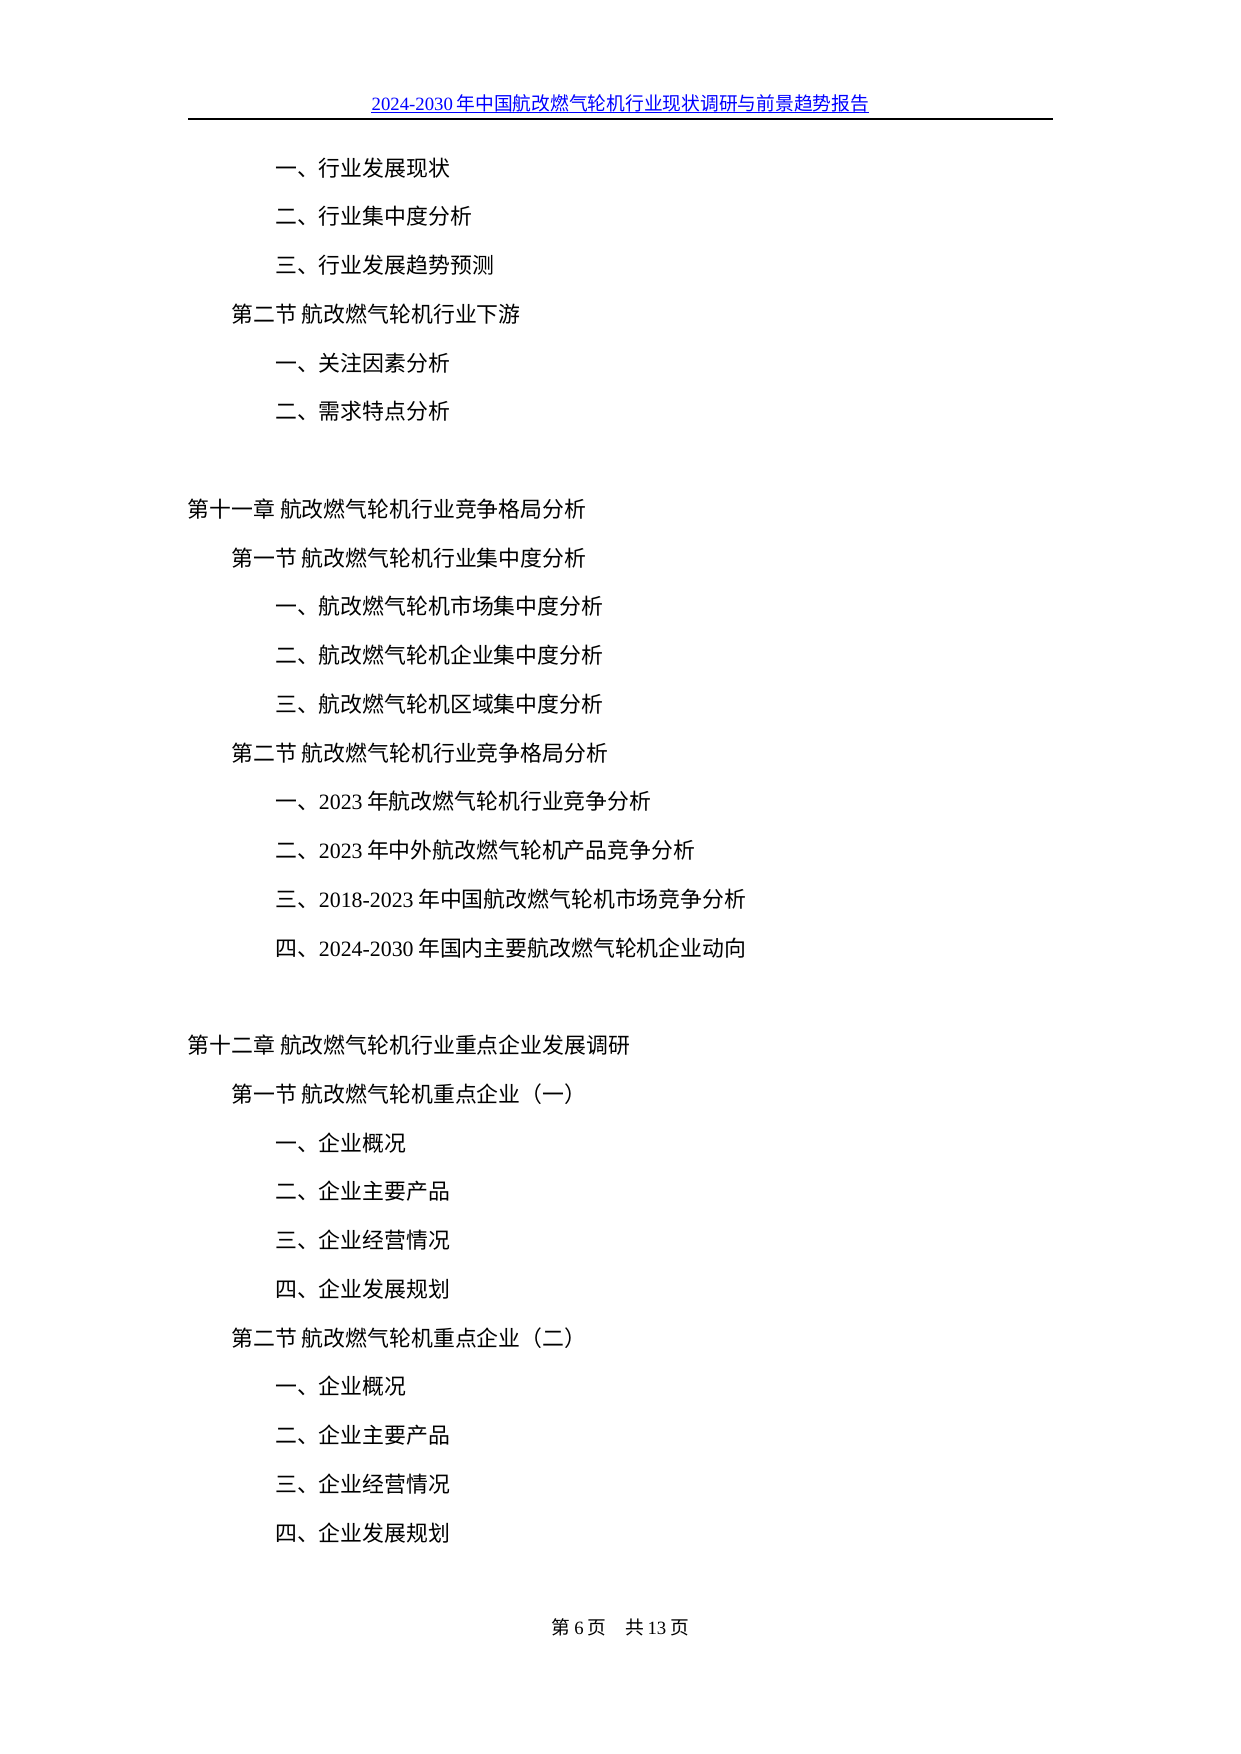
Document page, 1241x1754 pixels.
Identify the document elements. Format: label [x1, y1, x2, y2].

text [187, 150, 1053, 1548]
